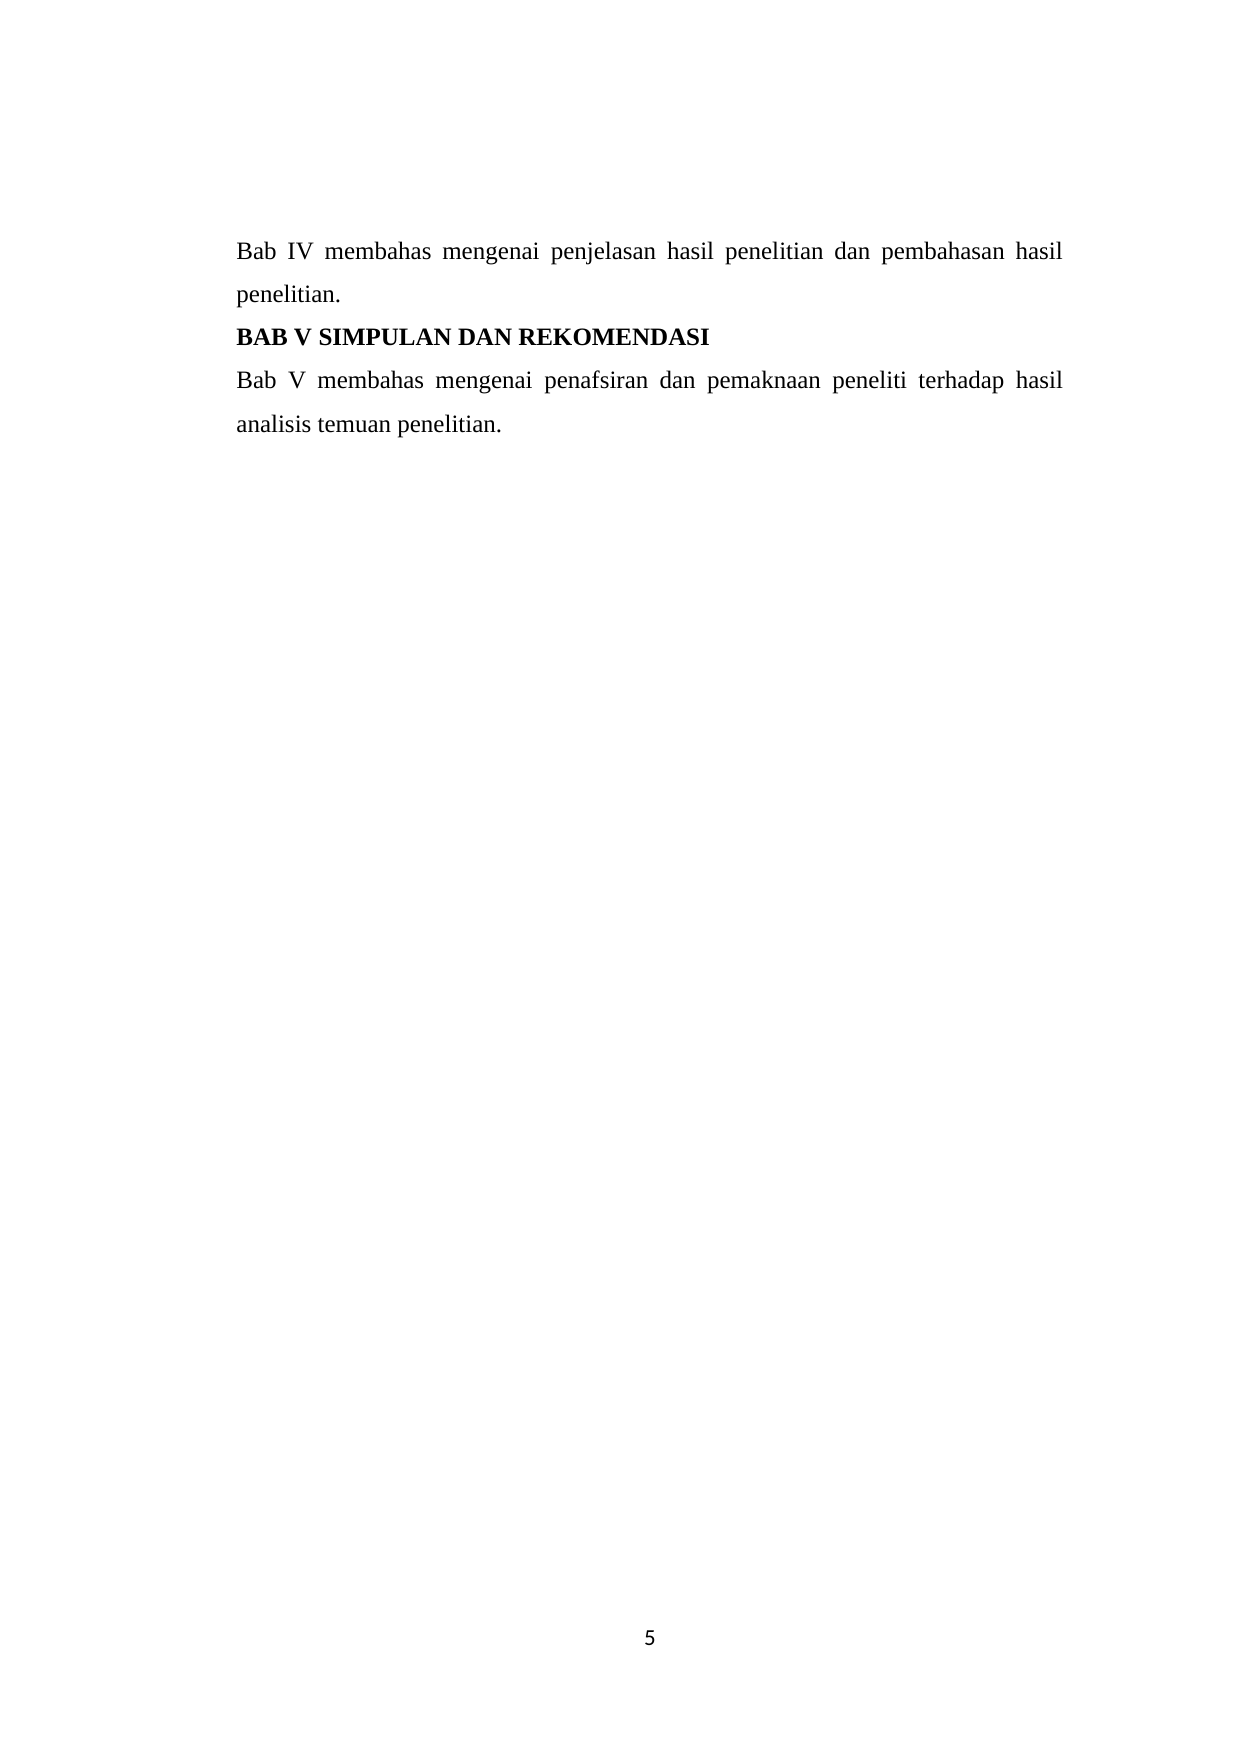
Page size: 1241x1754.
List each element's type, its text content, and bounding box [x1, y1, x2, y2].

list Bab IV membahas mengenai penjelasan hasil penelitian dan pembahasan hasil penelitian. [236, 236, 1063, 308]
text Bab V membahas mengenai penafsiran dan pemaknaan peneliti terhadap hasil analisis temuan penelitian. [236, 366, 1063, 437]
text BAB V SIMPULAN DAN REKOMENDASI [236, 322, 1063, 351]
